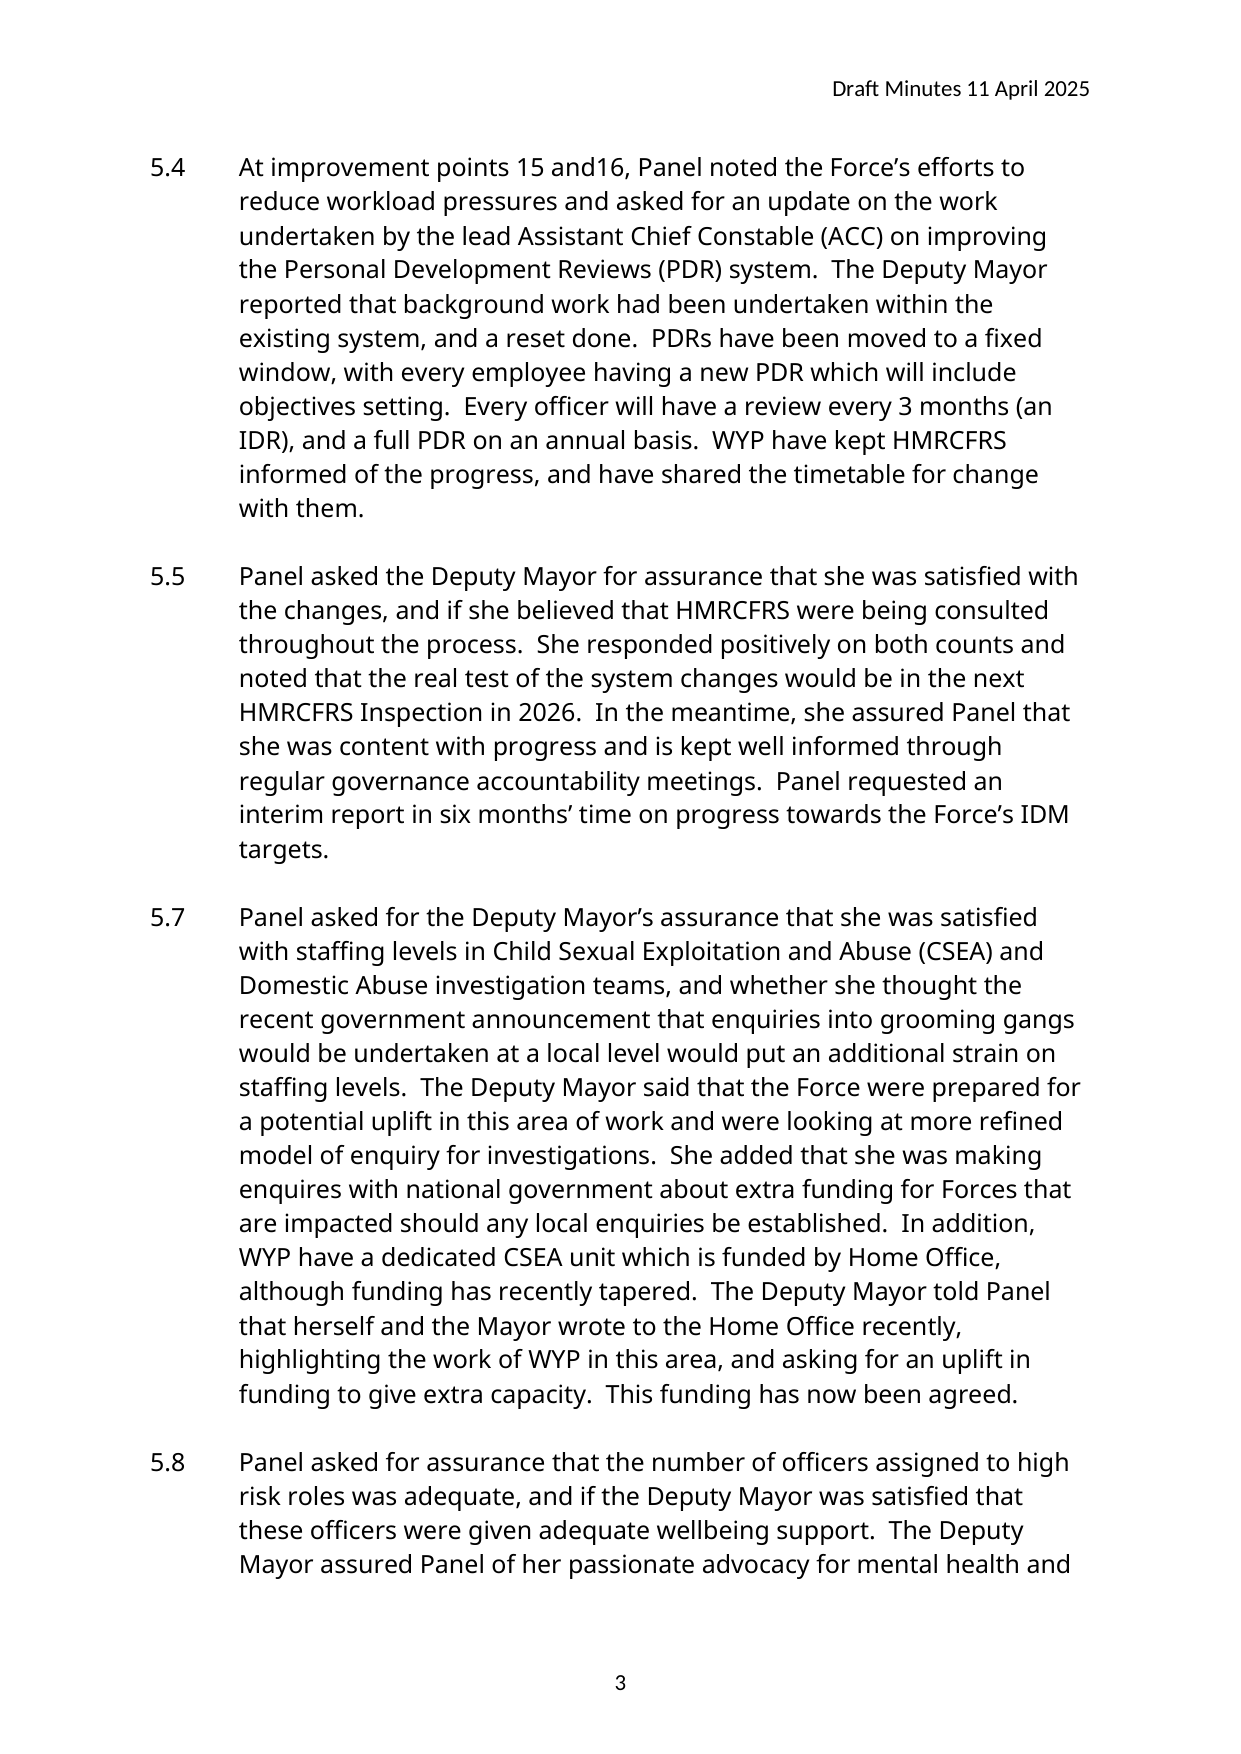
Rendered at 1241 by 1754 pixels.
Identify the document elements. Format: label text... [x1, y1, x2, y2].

text 5.7 Panel asked for the Deputy Mayor’s assurance that she was satisfied with staffing levels in Child Sexual Exploitation and Abuse (CSEA) and Domestic Abuse investigation teams, and whether she thought the recent government announcement that enquiries into grooming gangs would be undertaken at a local level would put an additional strain on staffing levels. The Deputy Mayor said that the Force were prepared for a potential uplift in this area of work and were looking at more refined model of enquiry for investigations. She added that she was making enquires with national government about extra funding for Forces that are impacted should any local enquiries be established. In addition, WYP have a dedicated CSEA unit which is funded by Home Office, although funding has recently tapered. The Deputy Mayor told Panel that herself and the Mayor wrote to the Home Office recently, highlighting the work of WYP in this area, and asking for an uplift in funding to give extra capacity. This funding has now been agreed. [150, 899, 1090, 1410]
text 5.4 At improvement points 15 and16, Panel noted the Force’s efforts to reduce workload pressures and asked for an update on the work undertaken by the lead Assistant Chief Constable (ACC) on improving the Personal Development Reviews (PDR) system. The Deputy Mayor reported that background work had been undertaken within the existing system, and a reset done. PDRs have been moved to a fixed window, with every employee having a new PDR which will include objectives setting. Every officer will have a review every 3 months (an IDR), and a full PDR on an annual basis. WYP have kept HMRCFRS informed of the progress, and have shared the timetable for change with them. [150, 150, 1090, 525]
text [150, 1444, 1090, 1581]
text 5.5 Panel asked the Deputy Mayor for assurance that she was satisfied with the changes, and if she believed that HMRCFRS were being consulted throughout the process. She responded positively on both counts and noted that the real test of the system changes would be in the next HMRCFRS Inspection in 2026. In the meantime, she assured Panel that she was content with progress and is kept well informed through regular governance accountability meetings. Panel requested an interim report in six months’ time on progress towards the Force’s IDM targets. [150, 559, 1090, 865]
